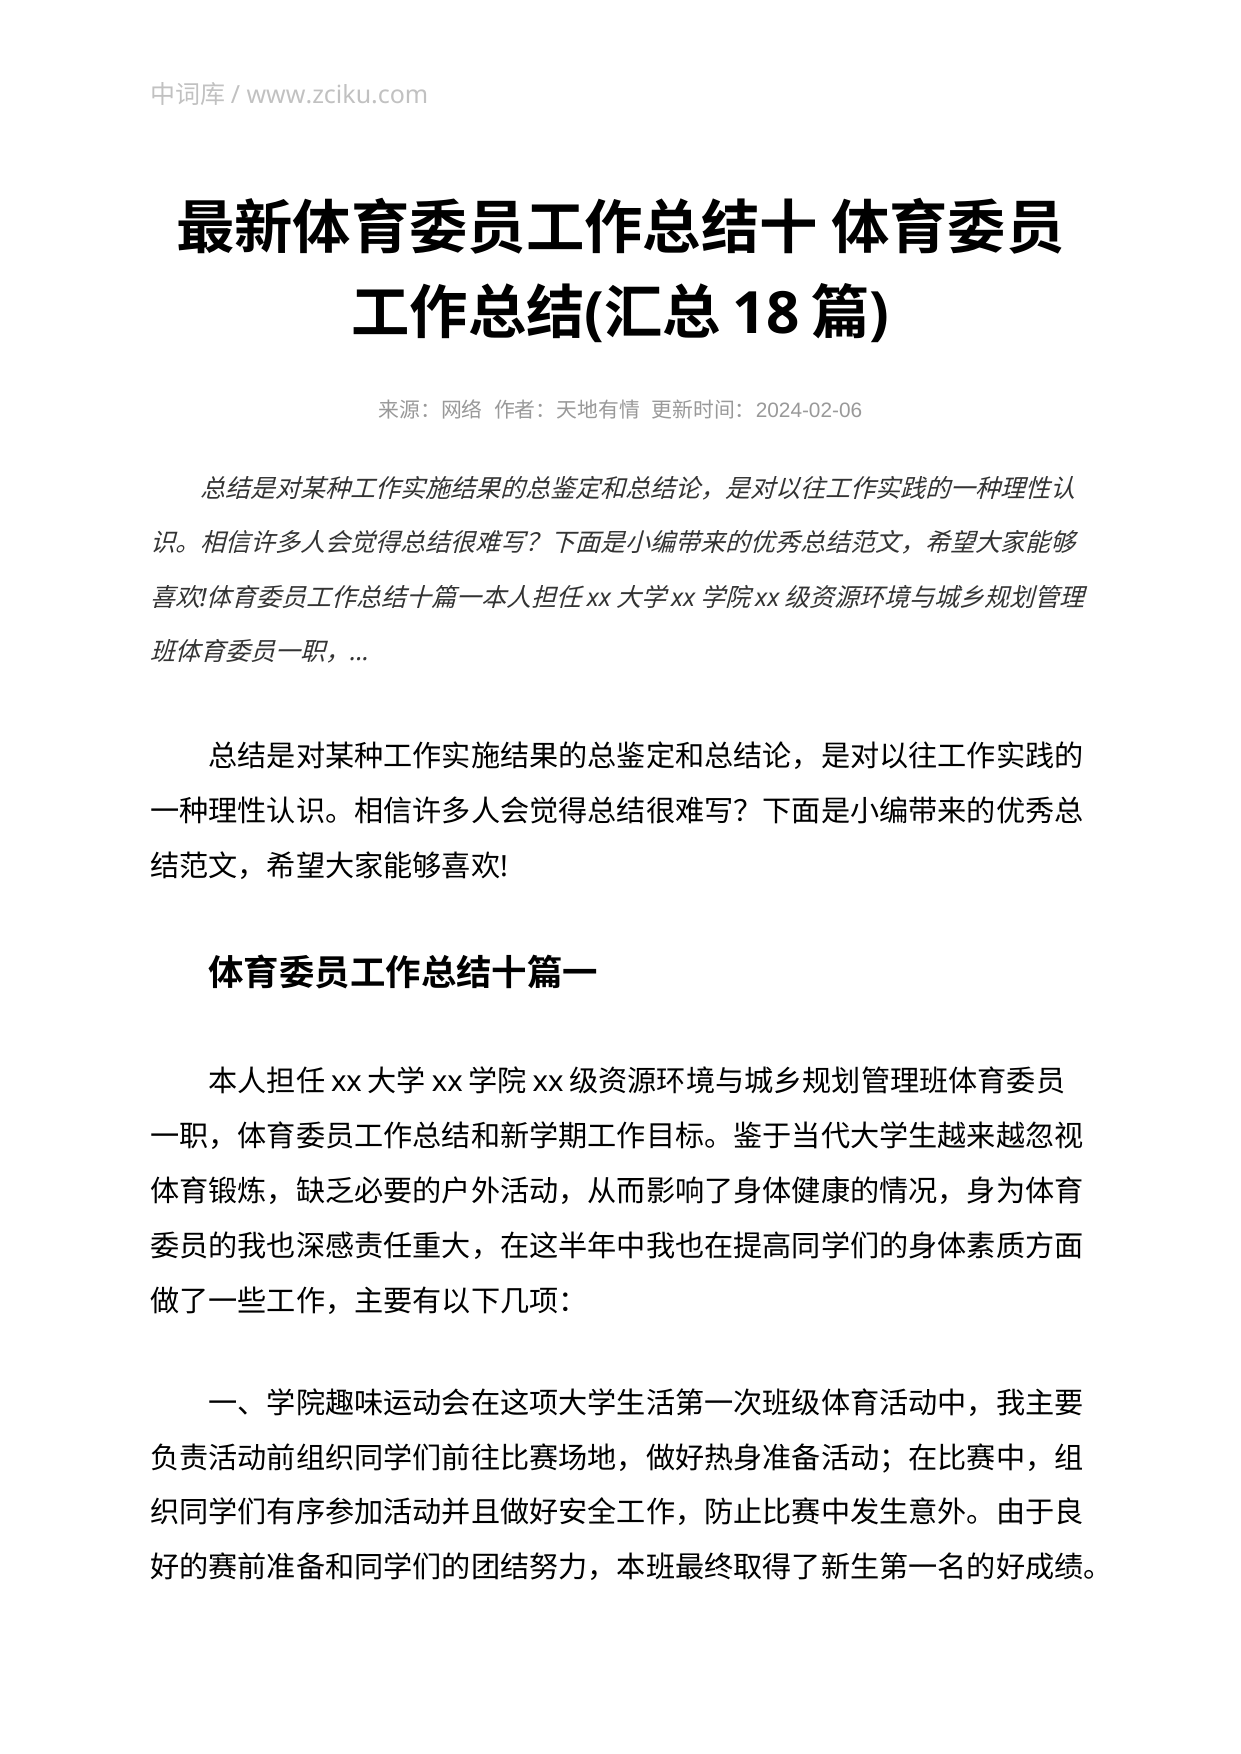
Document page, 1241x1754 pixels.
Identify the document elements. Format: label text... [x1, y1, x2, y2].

text 来源：网络 作者：天地有情 更新时间：2024-02-06 [150, 397, 1090, 421]
text 总结是对某种工作实施结果的总鉴定和总结论，是对以往工作实践的一种理性认识。相信许多人会觉得总结很难写？下面是小编带来的优秀总结范文，希望大家能够喜欢!体育委员工作总结十篇一本人担任xx大学xx学院xx级资源环境与城乡规划管理班体育委员一职，... [150, 468, 1090, 668]
text 本人担任xx大学xx学院xx级资源环境与城乡规划管理班体育委员一职，体育委员工作总结和新学期工作目标。鉴于当代大学生越来越忽视体育锻炼，缺乏必要的户外活动，从而影响了身体健康的情况，身为体育委员的我也深感责任重大，在这半年中我也在提高同学们的身体素质方面做了一些工作，主要有以下几项： [150, 1058, 1090, 1320]
text 体育委员工作总结十篇一 [150, 944, 1090, 996]
text 总结是对某种工作实施结果的总鉴定和总结论，是对以往工作实践的一种理性认识。相信许多人会觉得总结很难写？下面是小编带来的优秀总结范文，希望大家能够喜欢! [150, 733, 1090, 885]
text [150, 1379, 1090, 1586]
subtitle 最新体育委员工作总结十 体育委员工作总结(汇总18篇) [150, 181, 1090, 351]
